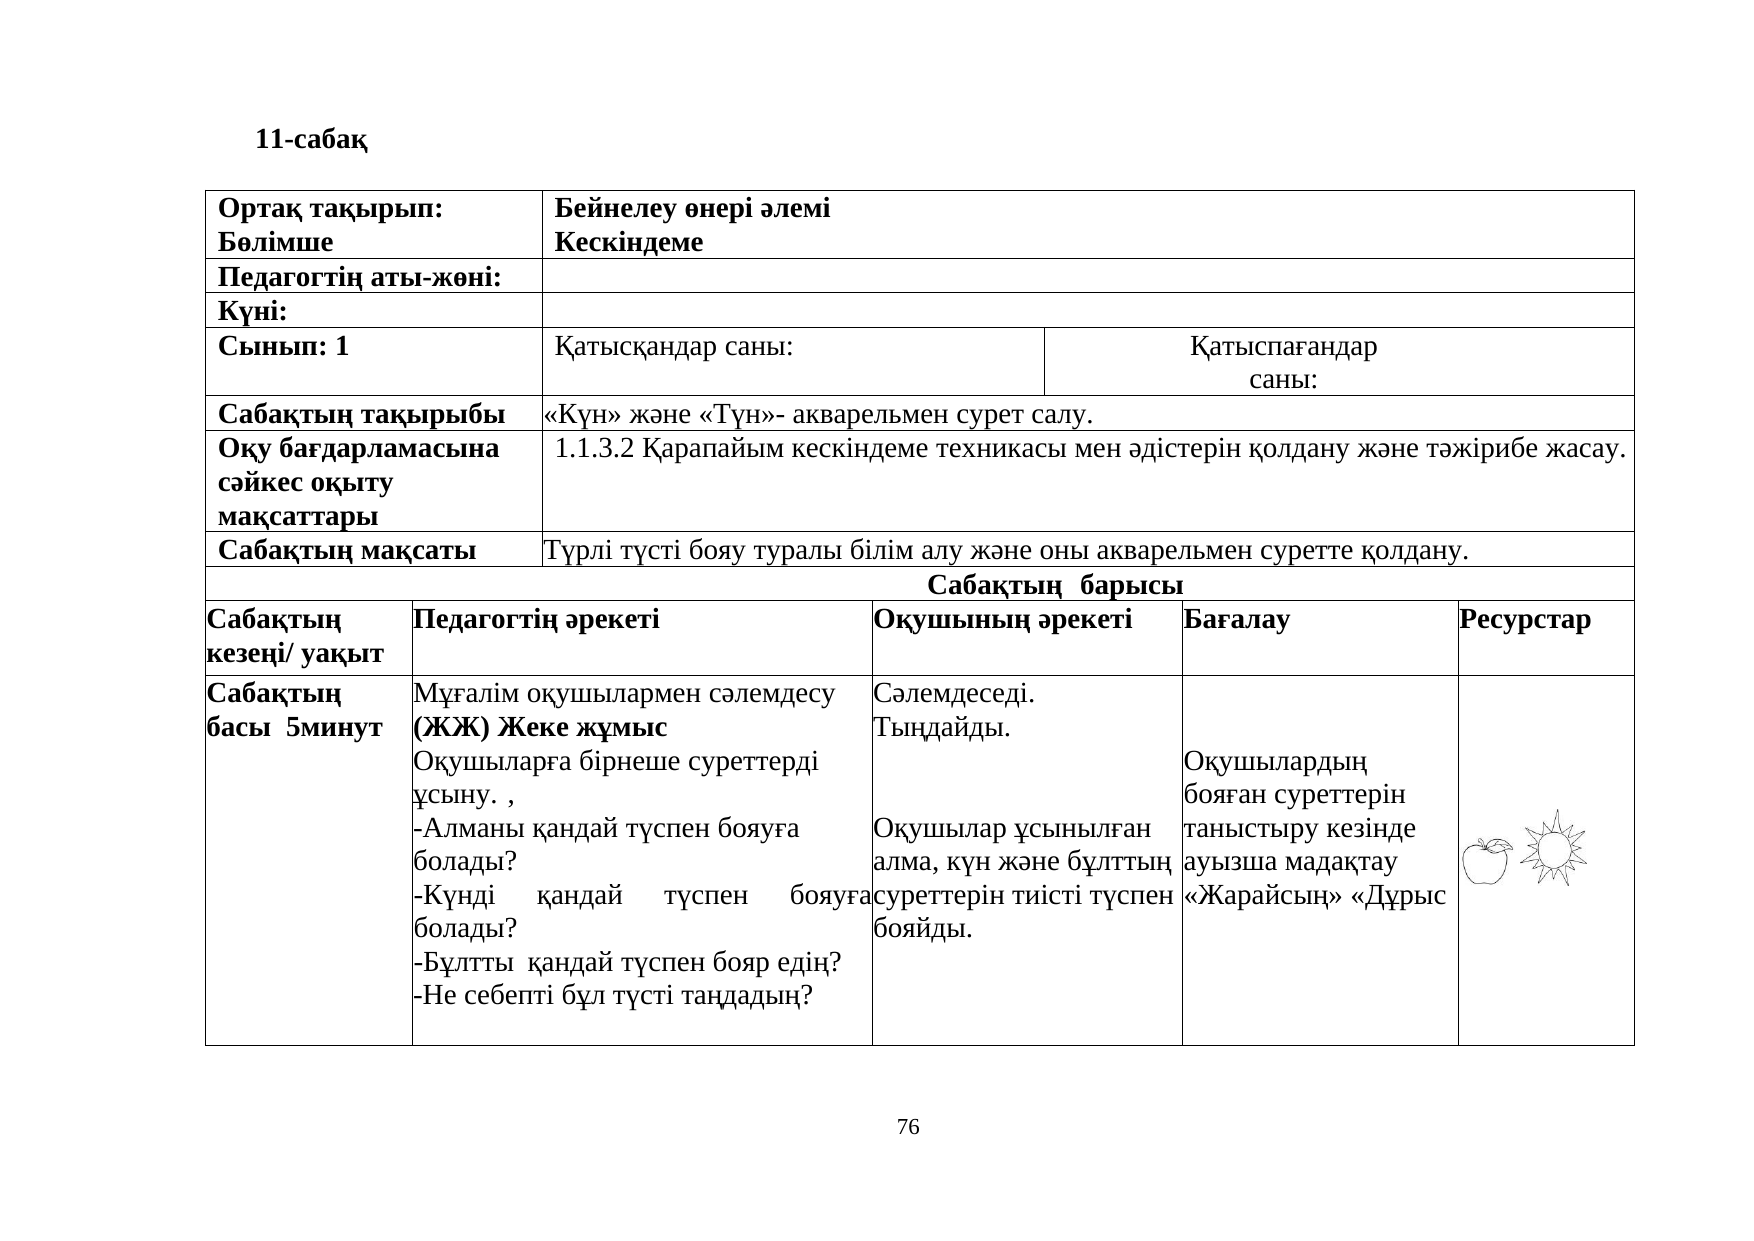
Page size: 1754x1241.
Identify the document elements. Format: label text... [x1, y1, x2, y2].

table_cell [543, 259, 1634, 292]
table_cell Сабақтың басы 5минут [206, 676, 412, 1044]
table_cell [543, 293, 1634, 327]
table_cell Сабақтың барысы [206, 567, 1634, 600]
table_cell Бағалау [1183, 601, 1458, 674]
table_cell Сынып: 1 [206, 328, 542, 395]
table_cell Педагогтің аты-жөні: [206, 259, 542, 292]
list 11-сабақ [255, 121, 1721, 155]
table_cell Қатыспағандар саны: [1045, 328, 1634, 395]
table_header Ортақ тақырып: Бөлімше [206, 191, 542, 258]
table_cell Сабақтың мақсаты [206, 532, 542, 566]
table_cell Қатысқандар саны: [543, 328, 1044, 395]
table_cell Ресурстар [1459, 601, 1634, 674]
table_cell Мұғалім оқушылармен сәлемдесу (ЖЖ) Жеке жұмыс Оқушыларға бірнеше суреттерді ұсыну. , -Алманы қандай түспен бояуға болады? -Күнді қандай түспен бояуға болады? -Бұлтты қандай түспен бояр едің? -Не себепті бұл түсті таңдадың? [413, 676, 872, 1044]
table_cell [1459, 676, 1634, 1044]
table_cell Сабақтың кезеңі/ уақыт [206, 601, 412, 674]
table_cell Түрлі түсті бояу туралы білім алу және оны акварельмен суретте қолдану. [543, 532, 1634, 566]
table_cell Оқушылардың бояған суреттерін таныстыру кезінде ауызша мадақтау «Жарайсың» «Дұрыс [1183, 676, 1458, 1044]
table_cell Күні: [206, 293, 542, 327]
table_cell Оқушының әрекеті [873, 601, 1182, 674]
table_cell Сәлемдеседі. Тыңдайды. Оқушылар ұсынылған алма, күн және бұлттың суреттерін тиісті түспен бояйды. [873, 676, 1182, 1044]
table_header Бейнелеу өнері әлемі Кескіндеме [543, 191, 1634, 258]
picture [1459, 809, 1587, 886]
table_cell 1.1.3.2 Қарапайым кескіндеме техникасы мен әдістерін қолдану және тәжірибе жасау. [543, 431, 1634, 531]
table_cell Педагогтің әрекеті [413, 601, 872, 674]
table_cell Сабақтың тақырыбы [206, 396, 542, 429]
table_cell «Күн» және «Түн»- акварельмен сурет салу. [543, 396, 1634, 429]
table_cell Оқу бағдарламасына сәйкес оқыту мақсаттары [206, 431, 542, 531]
